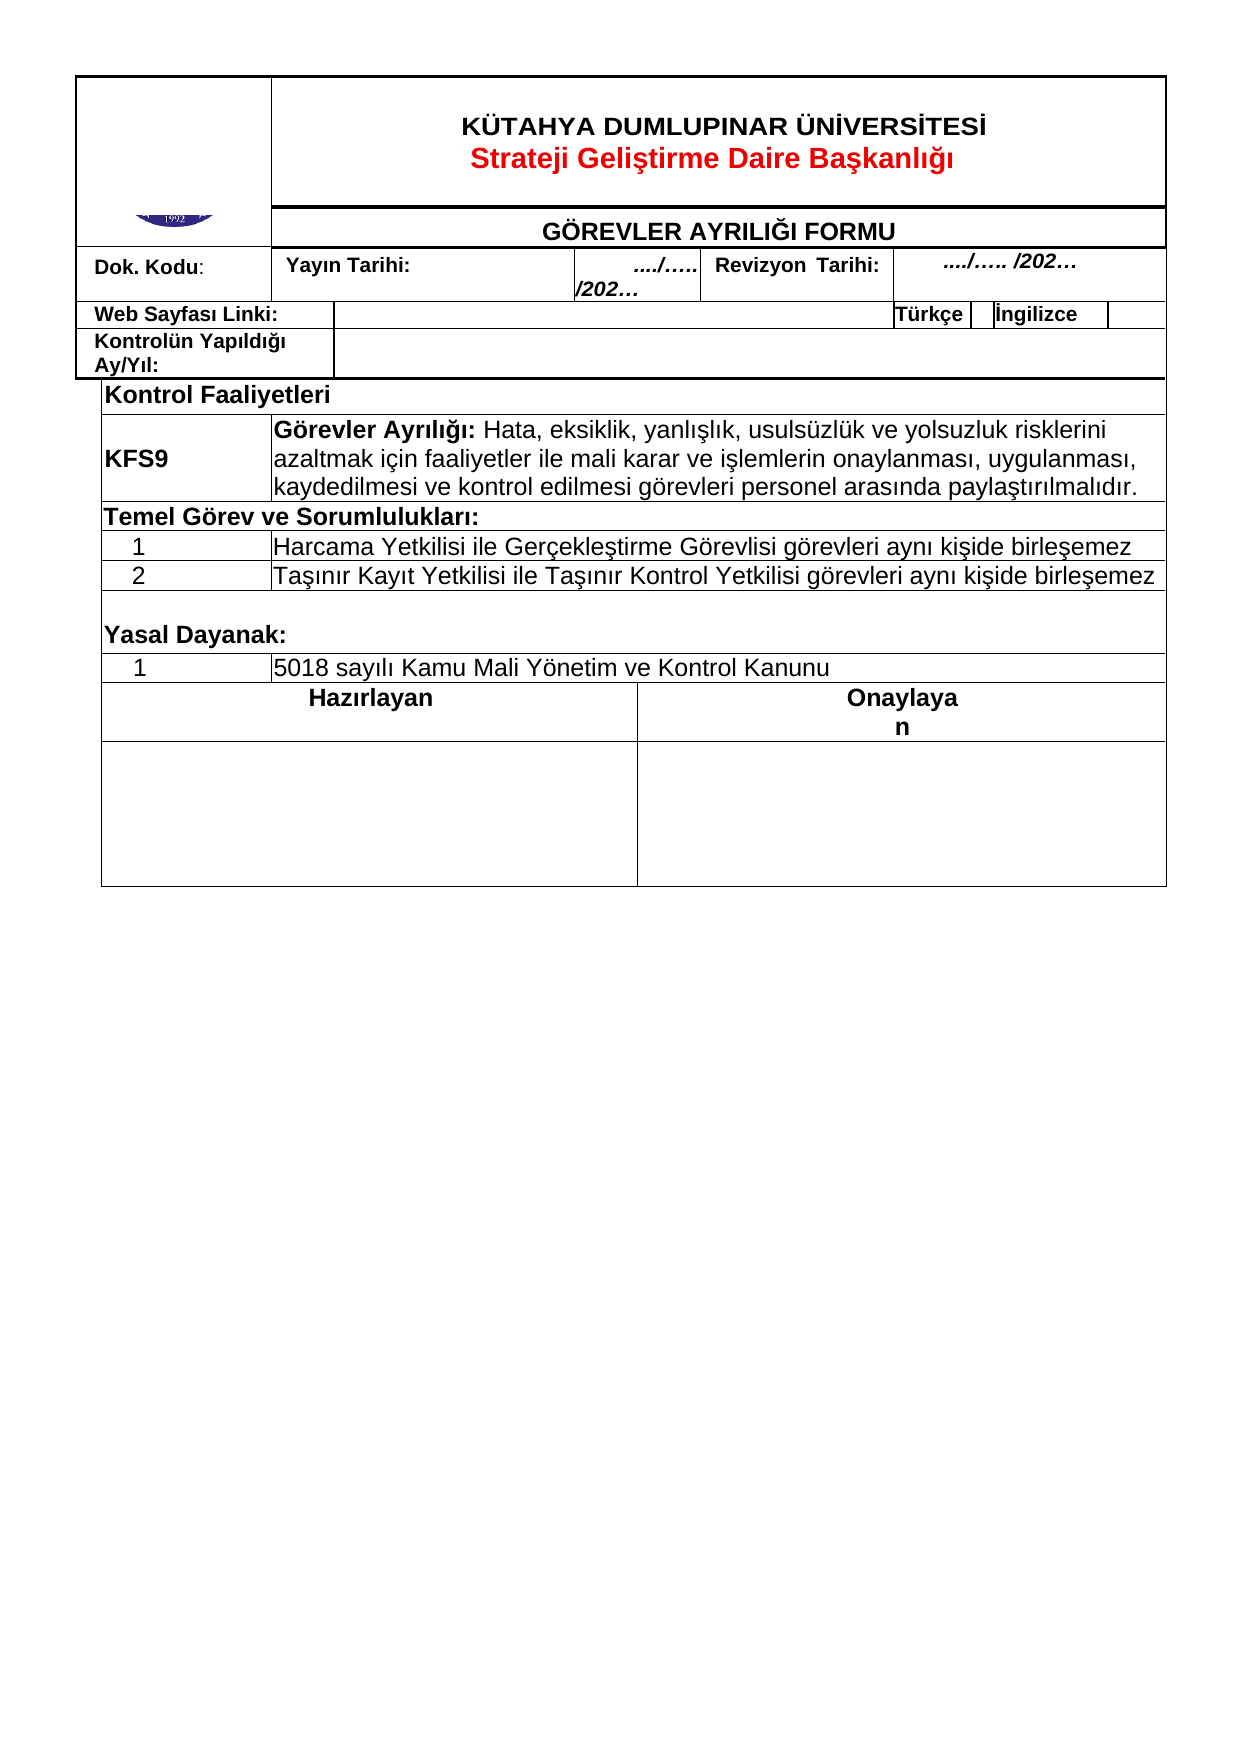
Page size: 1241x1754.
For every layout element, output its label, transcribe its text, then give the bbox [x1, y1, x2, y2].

table_cell Taşınır Kayıt Yetkilisi ile Taşınır Kontrol Yetkilisi görevleri aynı kişide birleşemez [272, 560, 1166, 590]
table_cell [102, 742, 637, 886]
table_header [77, 78, 271, 246]
table_cell Yasal Dayanak: [102, 590, 1166, 652]
table_cell Görevler Ayrılığı: Hata, eksiklik, yanlışlık, usulsüzlük ve yolsuzluk risklerini azaltmak için faaliyetler ile mali karar ve işlemlerin onaylanması, uygulanması, kaydedilmesi ve kontrol edilmesi görevleri personel arasında paylaştırılmalıdır. [272, 414, 1166, 501]
table_cell Dok. Kodu: [77, 247, 271, 301]
table_cell Revizyon Tarihi: [701, 249, 893, 301]
table_cell [972, 302, 993, 328]
table_cell ..../….. /202… [575, 249, 700, 301]
table_cell Onaylayan [638, 682, 1166, 741]
table_cell İngilizce [995, 302, 1107, 328]
table_cell GÖREVLER AYRILIĞI FORMU [272, 209, 1165, 246]
table_cell 5018 sayılı Kamu Mali Yönetim ve Kontrol Kanunu [272, 653, 1166, 682]
table_cell Harcama Yetkilisi ile Gerçekleştirme Görevlisi görevleri aynı kişide birleşemez [272, 530, 1166, 560]
table_cell Yayın Tarihi: [272, 249, 574, 301]
table_cell KFS9 [102, 415, 271, 501]
table_cell Kontrolün Yapıldığı Ay/Yıl: [77, 329, 333, 377]
picture [107, 215, 241, 227]
table_cell [335, 328, 1166, 377]
table_cell 1 [102, 531, 271, 560]
table_cell Hazırlayan [102, 683, 637, 741]
table_cell [335, 302, 893, 328]
table_cell [638, 741, 1166, 886]
table_header KÜTAHYA DUMLUPINAR ÜNİVERSİTESİ Strateji Geliştirme Daire Başkanlığı [272, 78, 1165, 205]
table_cell Türkçe [895, 302, 970, 328]
table_cell ..../….. /202… [894, 249, 1166, 301]
table_cell [1109, 301, 1166, 328]
table_cell Temel Görev ve Sorumlulukları: [102, 501, 1166, 530]
table_cell 2 [102, 561, 271, 590]
table_cell Web Sayfası Linki: [77, 302, 333, 328]
table_cell Kontrol Faaliyetleri [102, 377, 1166, 414]
table_cell 1 [102, 654, 271, 682]
